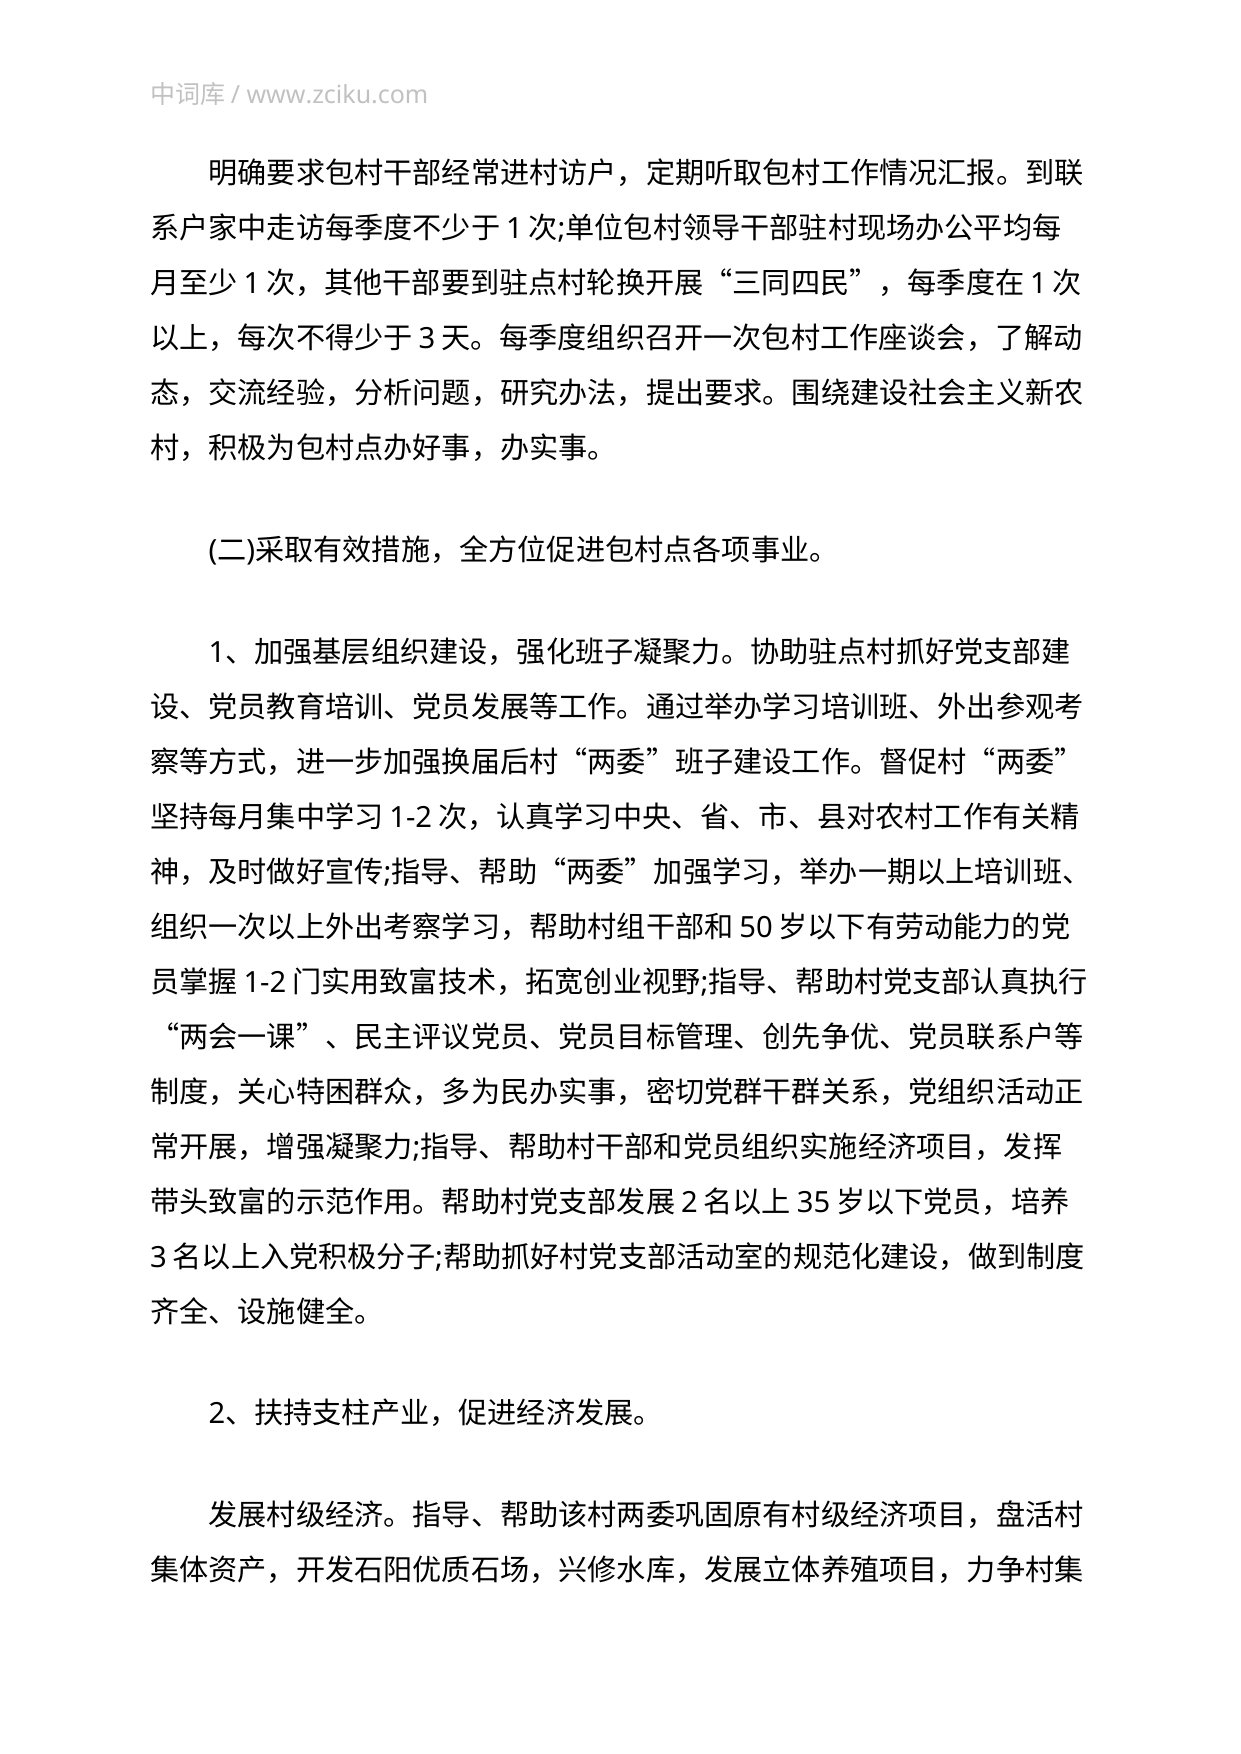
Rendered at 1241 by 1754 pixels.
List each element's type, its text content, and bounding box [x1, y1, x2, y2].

text (二)采取有效措施，全方位促进包村点各项事业。 [150, 527, 1090, 569]
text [150, 1492, 1090, 1589]
text 1、加强基层组织建设，强化班子凝聚力。协助驻点村抓好党支部建设、党员教育培训、党员发展等工作。通过举办学习培训班、外出参观考察等方式，进一步加强换届后村“两委”班子建设工作。督促村“两委”坚持每月集中学习1-2次，认真学习中央、省、市、县对农村工作有关精神，及时做好宣传;指导、帮助“两委”加强学习，举办一期以上培训班、组织一次以上外出考察学习，帮助村组干部和50岁以下有劳动能力的党员掌握1-2门实用致富技术，拓宽创业视野;指导、帮助村党支部认真执行“两会一课”、民主评议党员、党员目标管理、创先争优、党员联系户等制度，关心特困群众，多为民办实事，密切党群干群关系，党组织活动正常开展，增强凝聚力;指导、帮助村干部和党员组织实施经济项目，发挥带头致富的示范作用。帮助村党支部发展2名以上35岁以下党员，培养3名以上入党积极分子;帮助抓好村党支部活动室的规范化建设，做到制度齐全、设施健全。 [150, 628, 1090, 1330]
text 明确要求包村干部经常进村访户，定期听取包村工作情况汇报。到联系户家中走访每季度不少于1次;单位包村领导干部驻村现场办公平均每月至少1次，其他干部要到驻点村轮换开展“三同四民”，每季度在1次以上，每次不得少于3天。每季度组织召开一次包村工作座谈会，了解动态，交流经验，分析问题，研究办法，提出要求。围绕建设社会主义新农村，积极为包村点办好事，办实事。 [150, 150, 1090, 467]
text 2、扶持支柱产业，促进经济发展。 [150, 1390, 1090, 1432]
